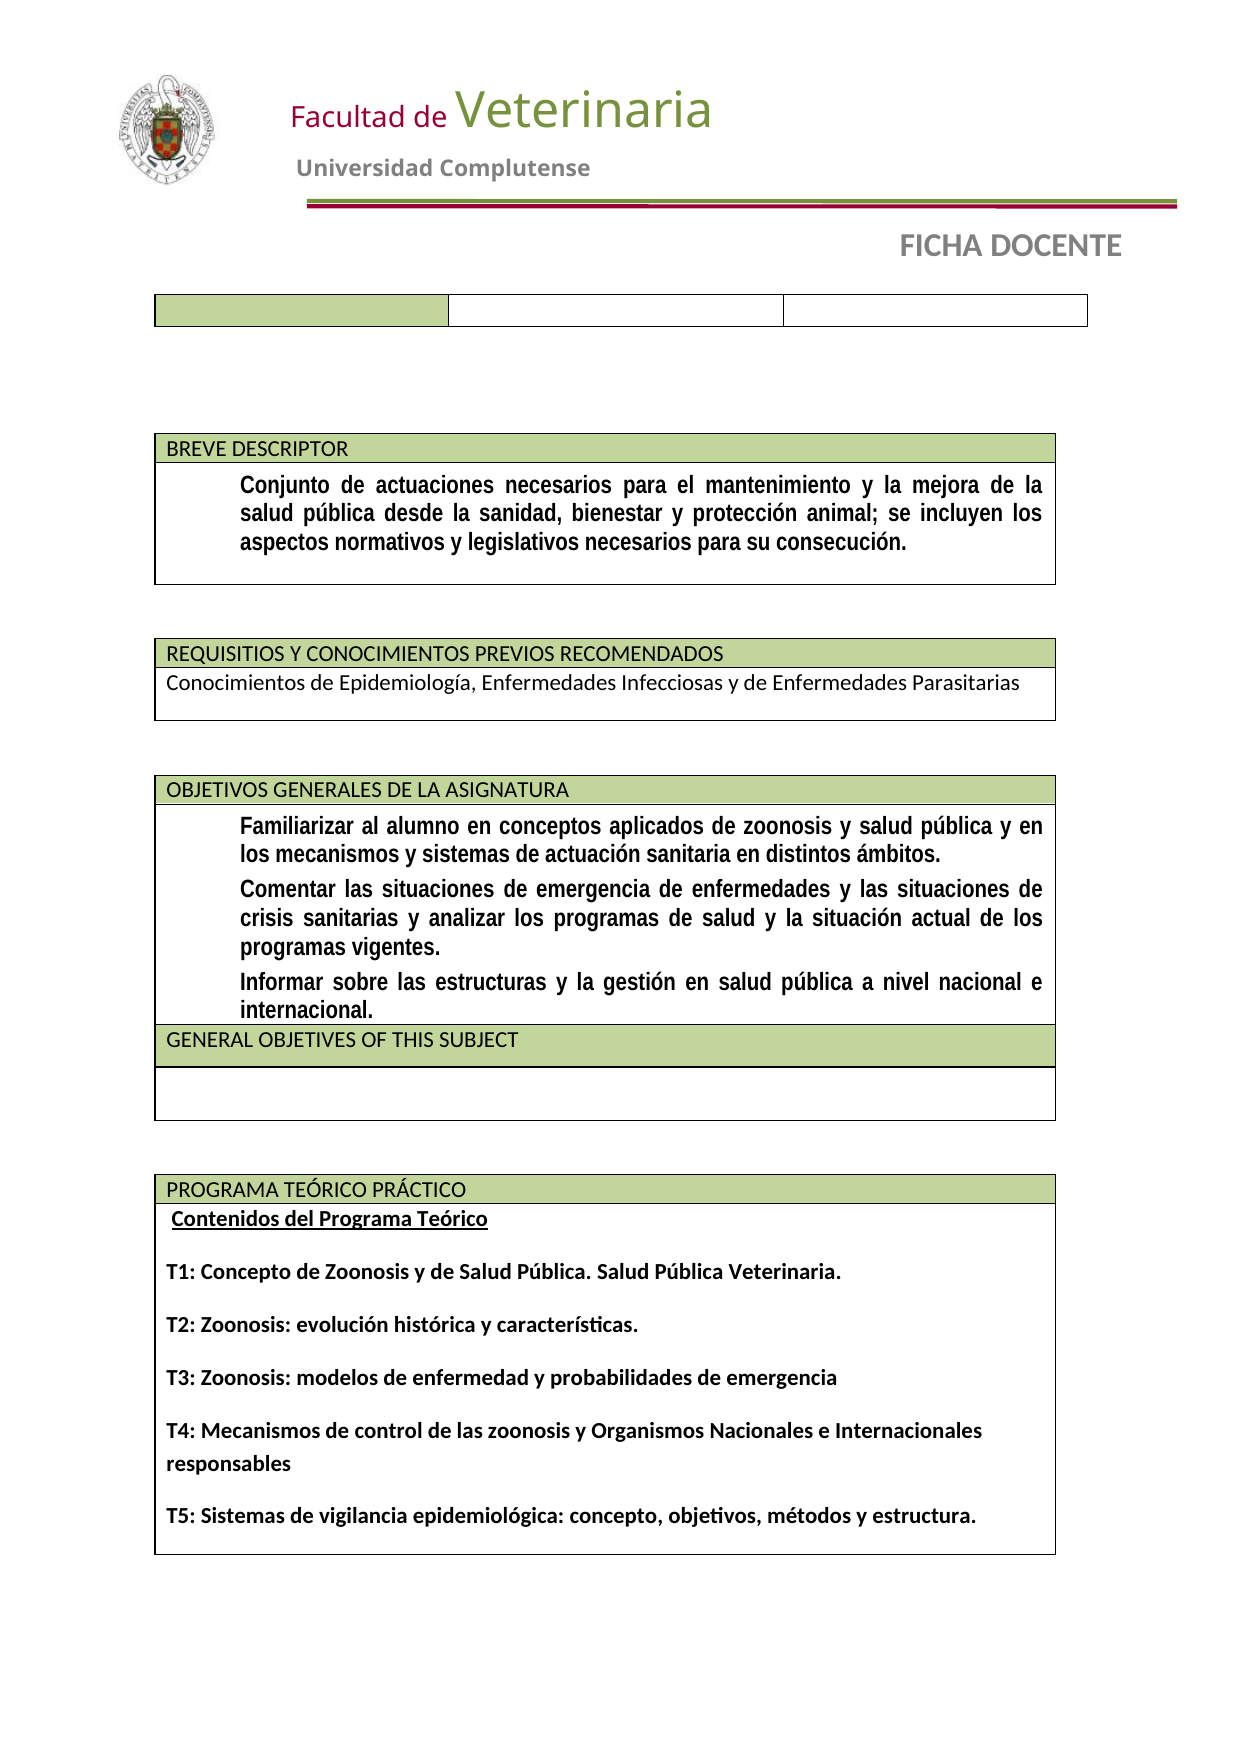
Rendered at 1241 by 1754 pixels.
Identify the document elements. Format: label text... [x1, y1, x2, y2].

table_header BREVE DESCRIPTOR [156, 434, 1055, 462]
table_cell Familiarizar al alumno en conceptos aplicados de zoonosis y salud pública y en los mecanismos y sistemas de actuación sanitaria en distintos ámbitos. Comentar las situaciones de emergencia de enfermedades y las situaciones de crisis sanitarias y analizar los programas de salud y la situación actual de los programas vigentes. Informar sobre las estructuras y la gestión en salud pública a nivel nacional e internacional. [156, 805, 1055, 1024]
table_cell [156, 1068, 1055, 1120]
table_cell GENERAL OBJETIVES OF THIS SUBJECT [156, 1025, 1055, 1066]
table_cell [784, 295, 1087, 326]
table_header REQUISITIOS Y CONOCIMIENTOS PREVIOS RECOMENDADOS [156, 639, 1055, 667]
table_header OBJETIVOS GENERALES DE LA ASIGNATURA [156, 776, 1055, 803]
table_cell Conocimientos de Epidemiología, Enfermedades Infecciosas y de Enfermedades Parasitarias [156, 668, 1055, 720]
table_header PROGRAMA TEÓRICO PRÁCTICO [156, 1175, 1055, 1203]
table_cell Conjunto de actuaciones necesarios para el mantenimiento y la mejora de la salud pública desde la sanidad, bienestar y protección animal; se incluyen los aspectos normativos y legislativos necesarios para su consecución. [156, 463, 1055, 583]
table_cell [449, 295, 783, 326]
picture [110, 74, 224, 189]
